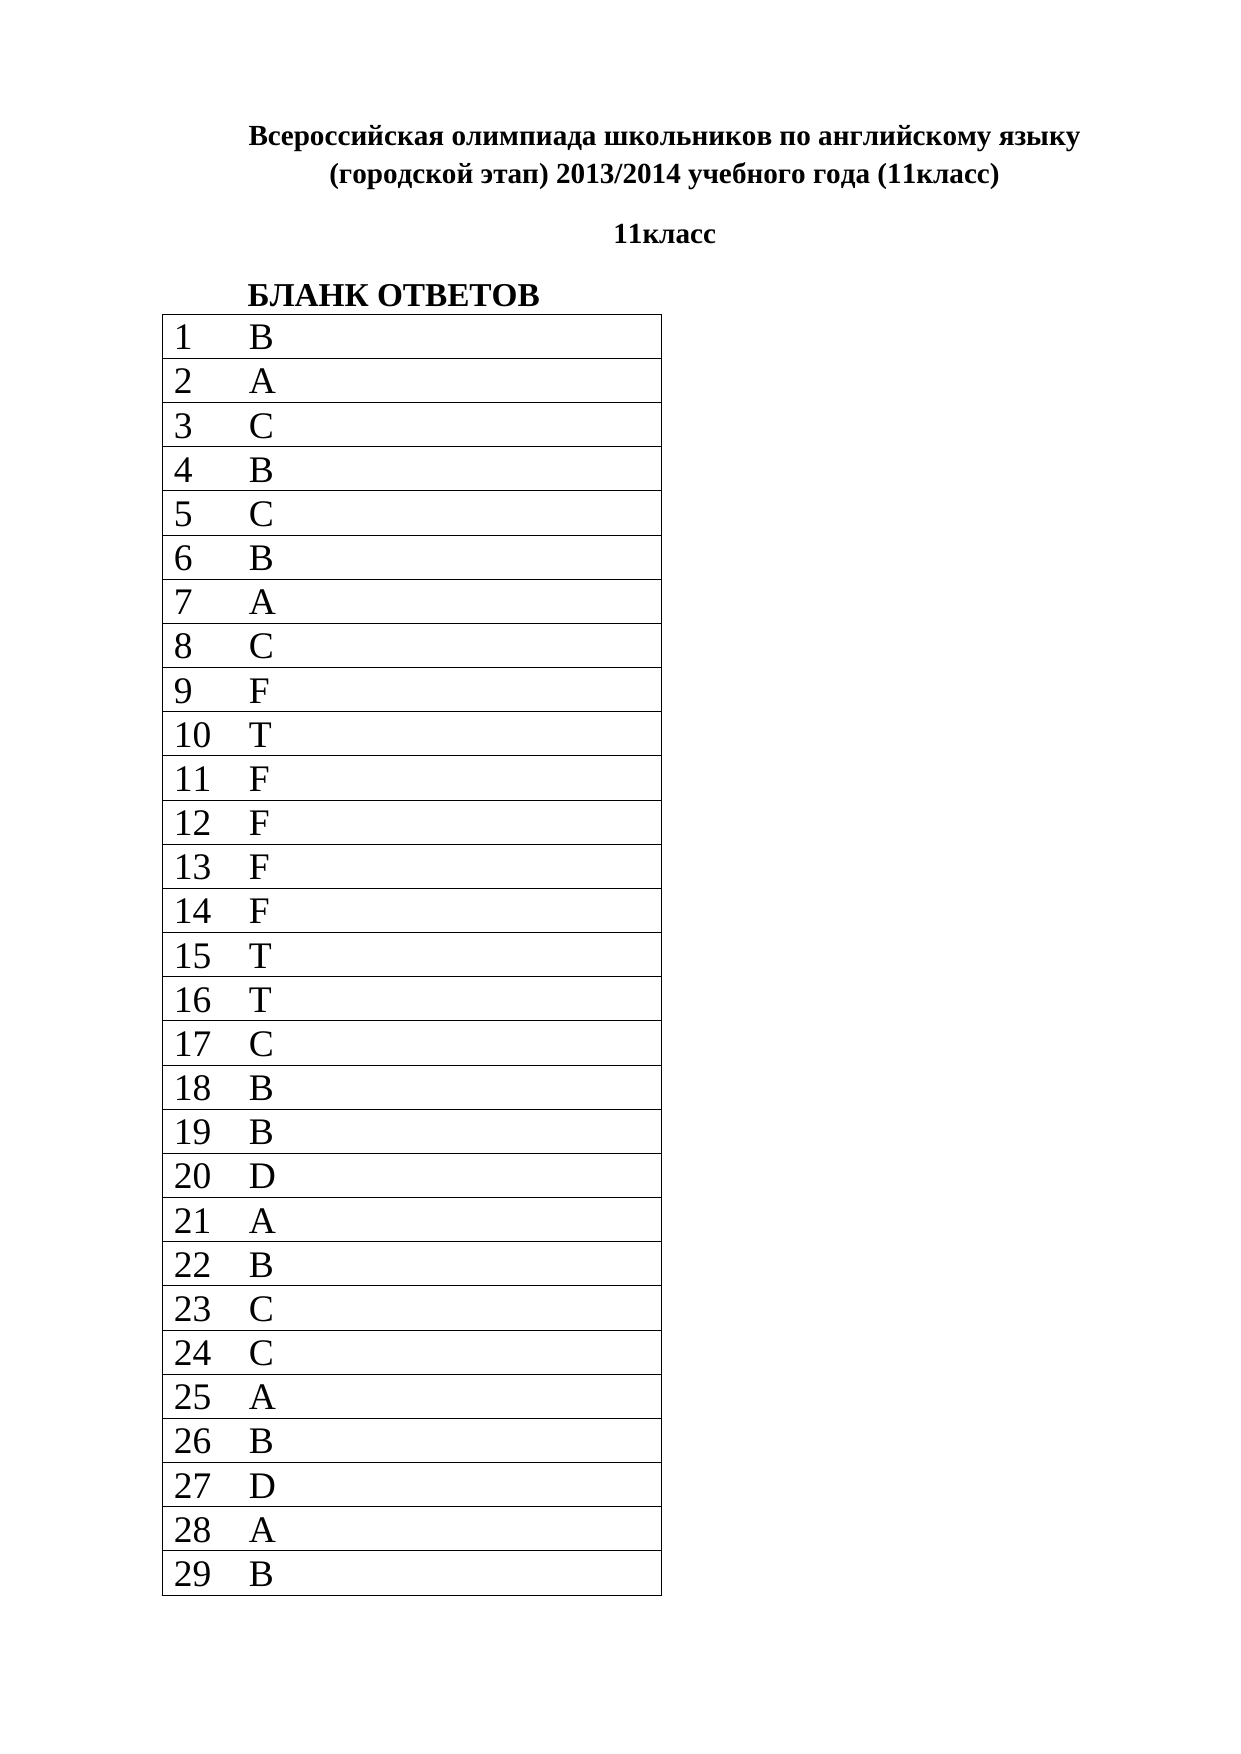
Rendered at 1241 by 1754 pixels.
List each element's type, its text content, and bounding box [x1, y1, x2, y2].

table_cell 9 F [163, 668, 661, 711]
table_cell 26 B [163, 1419, 661, 1462]
table_cell 4 B [163, 447, 661, 490]
table_cell 23 C [163, 1286, 661, 1329]
text Всероссийская олимпиада школьников по английскому языку (городской этап) 2013/2014 учебного года (11класс) [177, 118, 1152, 190]
table_cell 28 A [163, 1507, 661, 1550]
table_cell 6 B [163, 536, 661, 579]
table_cell 5 C [163, 491, 661, 534]
table_cell 15 T [163, 933, 661, 976]
text 11класс [177, 216, 1152, 249]
table_cell 11 F [163, 756, 661, 799]
table_cell 3 C [163, 403, 661, 446]
table_cell 1 B [163, 315, 661, 358]
table_cell 22 B [163, 1242, 661, 1285]
table_cell 21 A [163, 1198, 661, 1241]
table_cell 16 T [163, 977, 661, 1020]
table_header БЛАНК ОТВЕТОВ [163, 275, 661, 314]
table_cell 14 F [163, 889, 661, 932]
table_cell 2 A [163, 359, 661, 402]
table_cell 8 C [163, 624, 661, 667]
table_cell 24 C [163, 1331, 661, 1374]
table_cell 27 D [163, 1463, 661, 1506]
table_cell 17 C [163, 1021, 661, 1064]
table_cell 25 A [163, 1375, 661, 1418]
table_cell 29 B [163, 1551, 661, 1594]
table_cell 10 T [163, 712, 661, 755]
table_cell 20 D [163, 1154, 661, 1197]
table_cell 18 B [163, 1066, 661, 1109]
table_cell 12 F [163, 801, 661, 844]
table_cell 7 A [163, 580, 661, 623]
table_cell 19 B [163, 1110, 661, 1153]
table_cell 13 F [163, 845, 661, 888]
